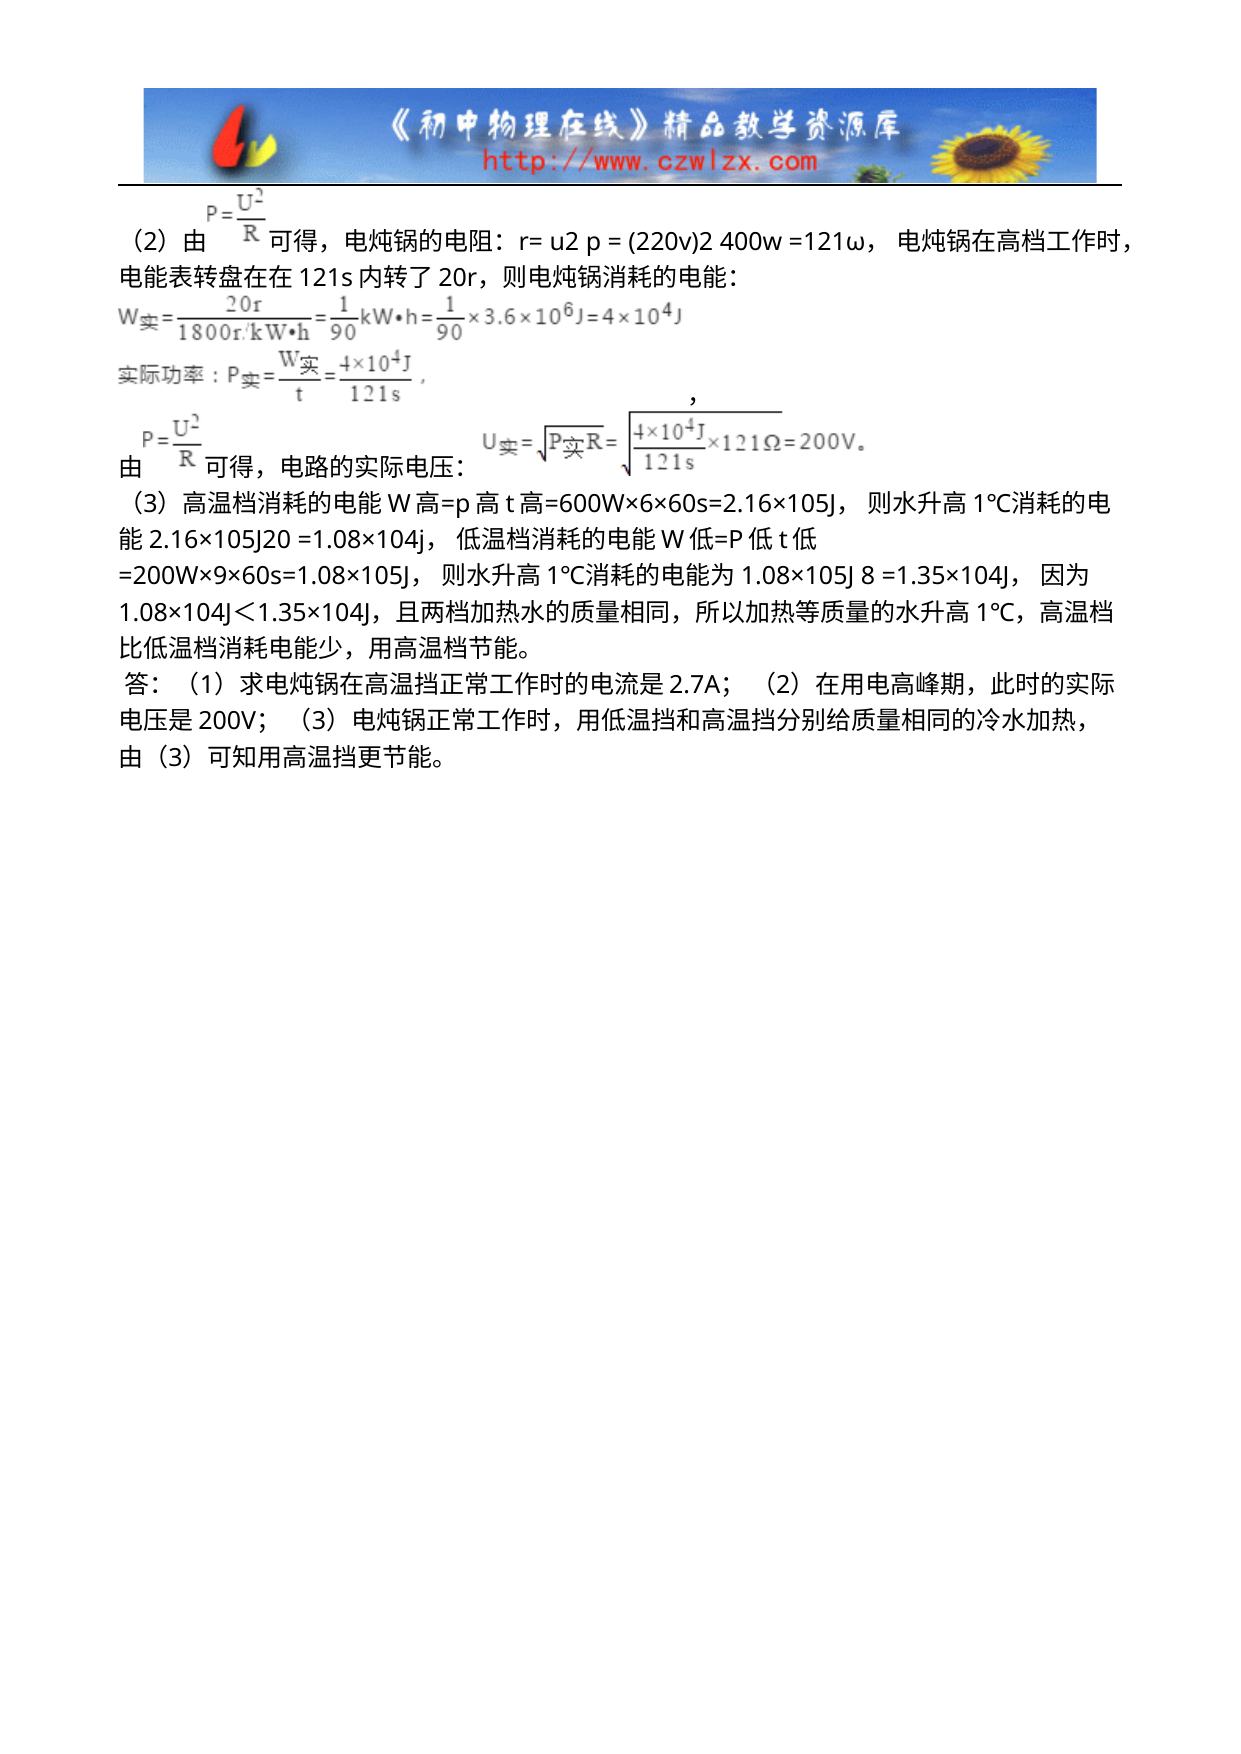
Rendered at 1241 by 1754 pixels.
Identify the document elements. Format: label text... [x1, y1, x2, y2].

picture [143, 88, 1097, 183]
picture [143, 411, 204, 476]
picture [479, 410, 870, 476]
picture [207, 186, 269, 251]
text 答：（1）求电炖锅在高温挡正常工作时的电流是2.7A； （2）在用电高峰期，此时的实际电压是200V； （3）电炖锅正常工作时，用低温挡和高温挡分别给质量相同的冷水加热，由（3）可知用高温挡更节能。 [118, 664, 1122, 773]
text （3）高温档消耗的电能W高=p高t高=600W×6×60s=2.16×105J， 则水升高1℃消耗的电能 2.16×105J20 =1.08×104j， 低温档消耗的电能W低=P低t低=200W×9×60s=1.08×105J， 则水升高1℃消耗的电能为 1.08×105J 8 =1.35×104J， 因为1.08×104J＜1.35×104J，且两档加热水的质量相同，所以加热等质量的水升高1℃，高温档比低温档消耗电能少，用高温档节能。 [118, 483, 1122, 664]
picture [118, 293, 687, 403]
